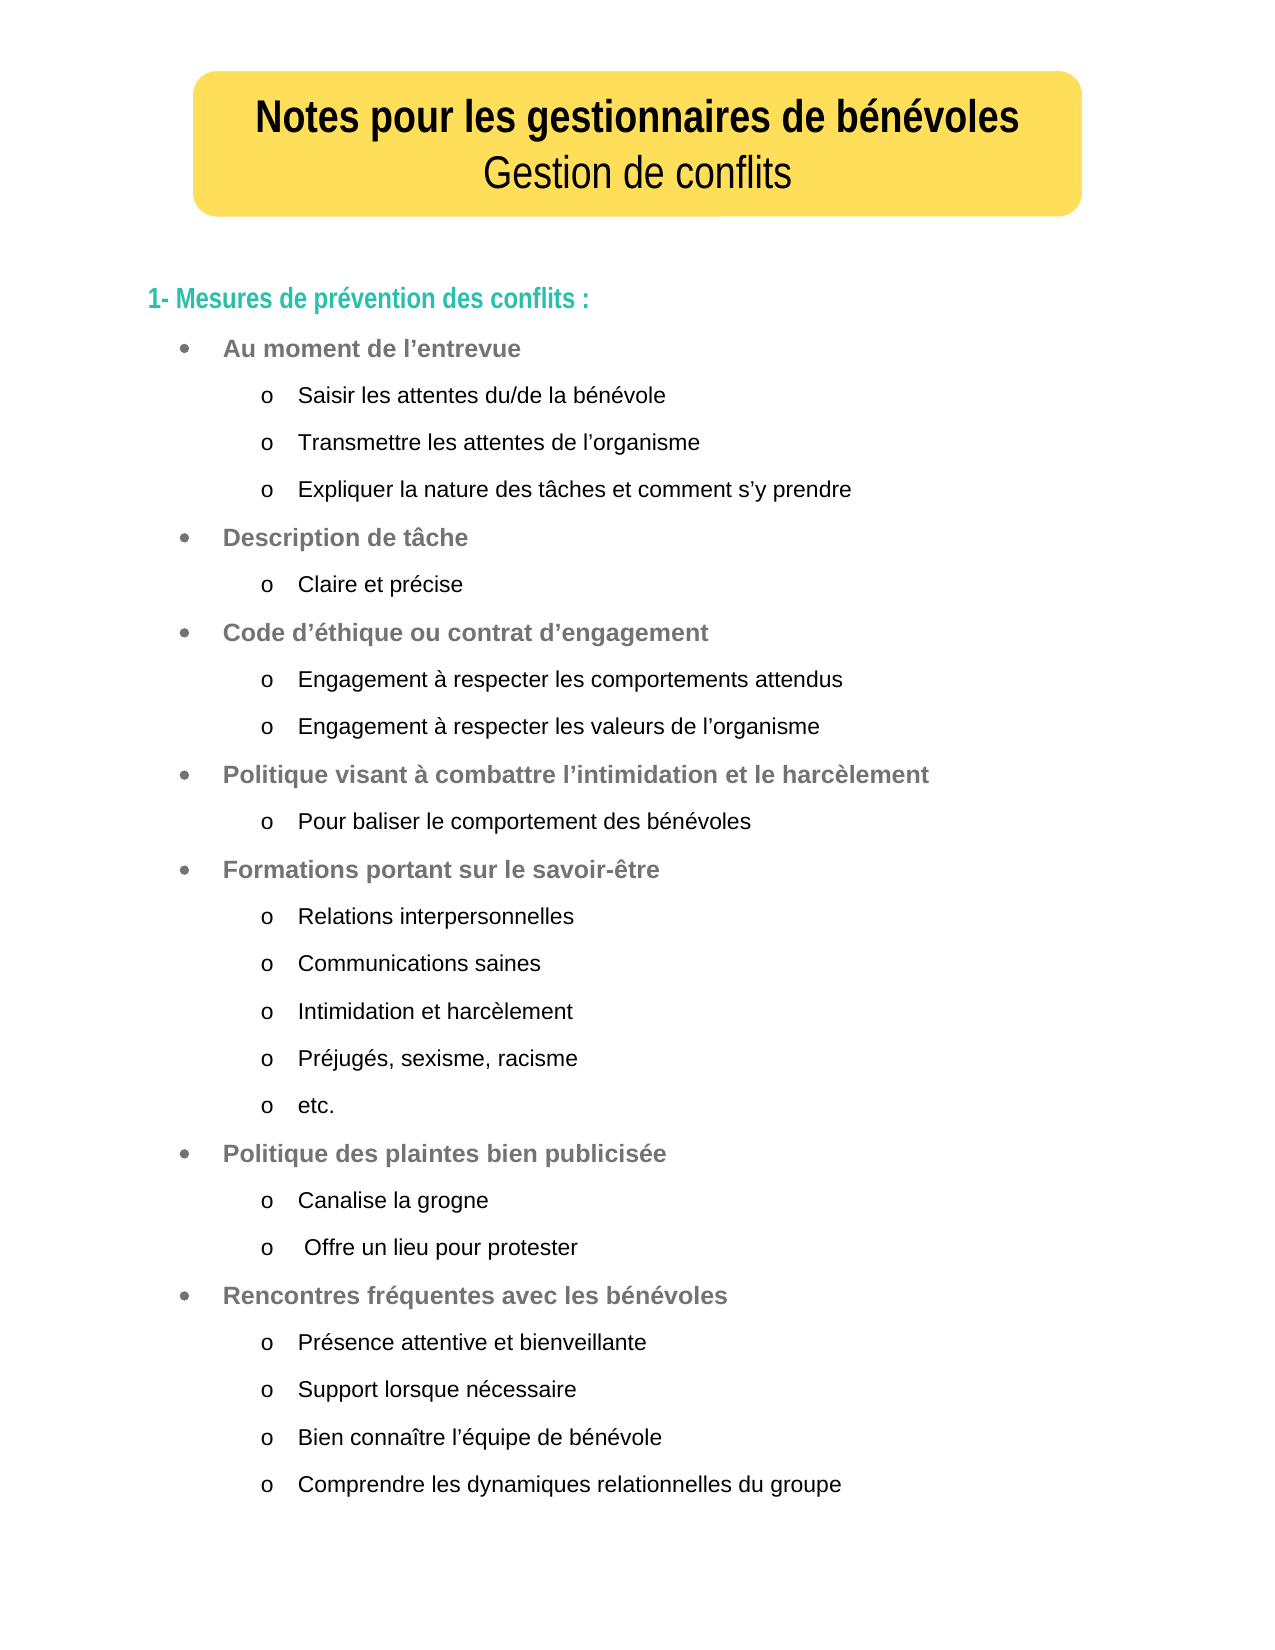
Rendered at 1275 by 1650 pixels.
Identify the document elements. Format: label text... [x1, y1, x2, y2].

text 1- Mesures de prévention des conflits : [148, 281, 1127, 314]
list Engagement à respecter les valeurs de l’organisme [260, 713, 1127, 742]
list Expliquer la nature des tâches et comment s’y prendre [260, 476, 1127, 504]
list etc. [260, 1092, 1127, 1120]
list Relations interpersonnelles [260, 903, 1127, 932]
list Bien connaître l’équipe de bénévole [260, 1423, 1127, 1452]
list Description de tâche [185, 523, 1127, 552]
list Comprendre les dynamiques relationnelles du groupe [260, 1471, 1127, 1499]
list Politique visant à combattre l’intimidation et le harcèlement [185, 760, 1127, 789]
list Intimidation et harcèlement [260, 998, 1127, 1026]
list Offre un lieu pour protester [260, 1234, 1127, 1262]
list Préjugés, sexisme, racisme [260, 1045, 1127, 1073]
list Pour baliser le comportement des bénévoles [260, 808, 1127, 837]
list Communications saines [260, 950, 1127, 979]
list Support lorsque nécessaire [260, 1376, 1127, 1405]
list Code d’éthique ou contrat d’engagement [185, 618, 1127, 647]
list Claire et précise [260, 571, 1127, 599]
list Politique des plaintes bien publicisée [185, 1139, 1127, 1168]
list Rencontres fréquentes avec les bénévoles [185, 1281, 1127, 1310]
list Présence attentive et bienveillante [260, 1329, 1127, 1357]
list Au moment de l’entrevue [185, 334, 1127, 363]
list Canalise la grogne [260, 1187, 1127, 1215]
list Transmettre les attentes de l’organisme [260, 429, 1127, 457]
list Saisir les attentes du/de la bénévole [260, 382, 1127, 410]
list Engagement à respecter les comportements attendus [260, 666, 1127, 694]
list Formations portant sur le savoir-être [185, 855, 1127, 884]
